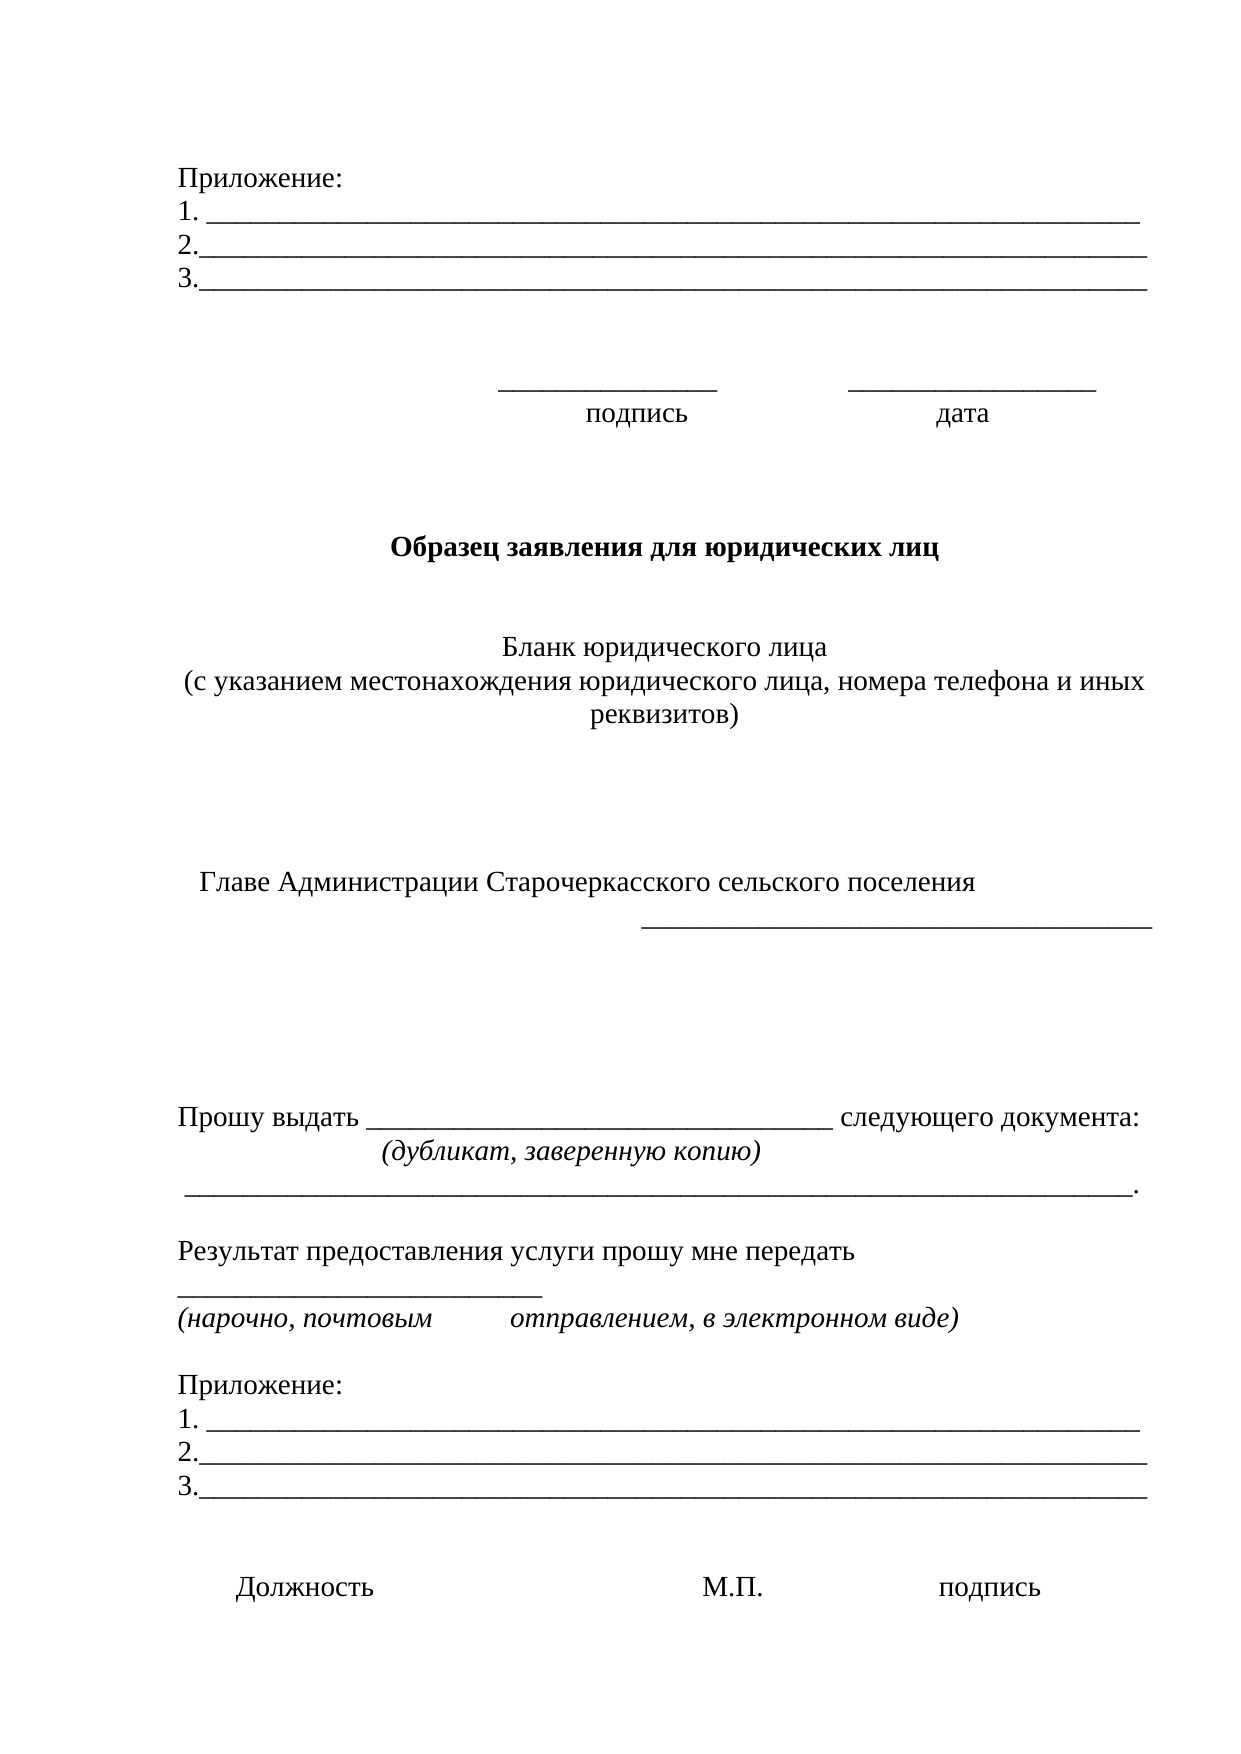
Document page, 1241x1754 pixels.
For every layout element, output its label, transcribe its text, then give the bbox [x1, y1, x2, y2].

text ___________________________________ [177, 898, 1152, 931]
text Приложение: [177, 160, 1152, 193]
text 2._________________________________________________________________ [177, 1434, 1152, 1468]
text Приложение: [177, 1367, 1152, 1401]
text 3._________________________________________________________________ [177, 261, 1152, 294]
text Главе Администрации Старочеркасского сельского поселения [177, 864, 1152, 898]
text Должность М.П. подпись [177, 1569, 1152, 1602]
text 3._________________________________________________________________ [177, 1468, 1152, 1502]
text подпись дата [177, 395, 1152, 428]
text (нарочно, почтовым отправлением, в электронном виде) [177, 1300, 1152, 1334]
text 1. ________________________________________________________________ [177, 193, 1152, 227]
text (с указанием местонахождения юридического лица, номера телефона и иных реквизитов) [177, 663, 1152, 730]
text 1. ________________________________________________________________ [177, 1401, 1152, 1434]
text 2._________________________________________________________________ [177, 227, 1152, 261]
text _______________ _________________ [177, 361, 1152, 395]
text Бланк юридического лица [177, 629, 1152, 663]
text Прошу выдать ________________________________ следующего документа: [177, 1099, 1152, 1133]
text Результат предоставления услуги прошу мне передать _________________________ [177, 1233, 1152, 1300]
text _________________________________________________________________. [177, 1166, 1152, 1200]
text Образец заявления для юридических лиц [177, 529, 1152, 562]
text (дубликат, заверенную копию) [177, 1133, 1152, 1166]
